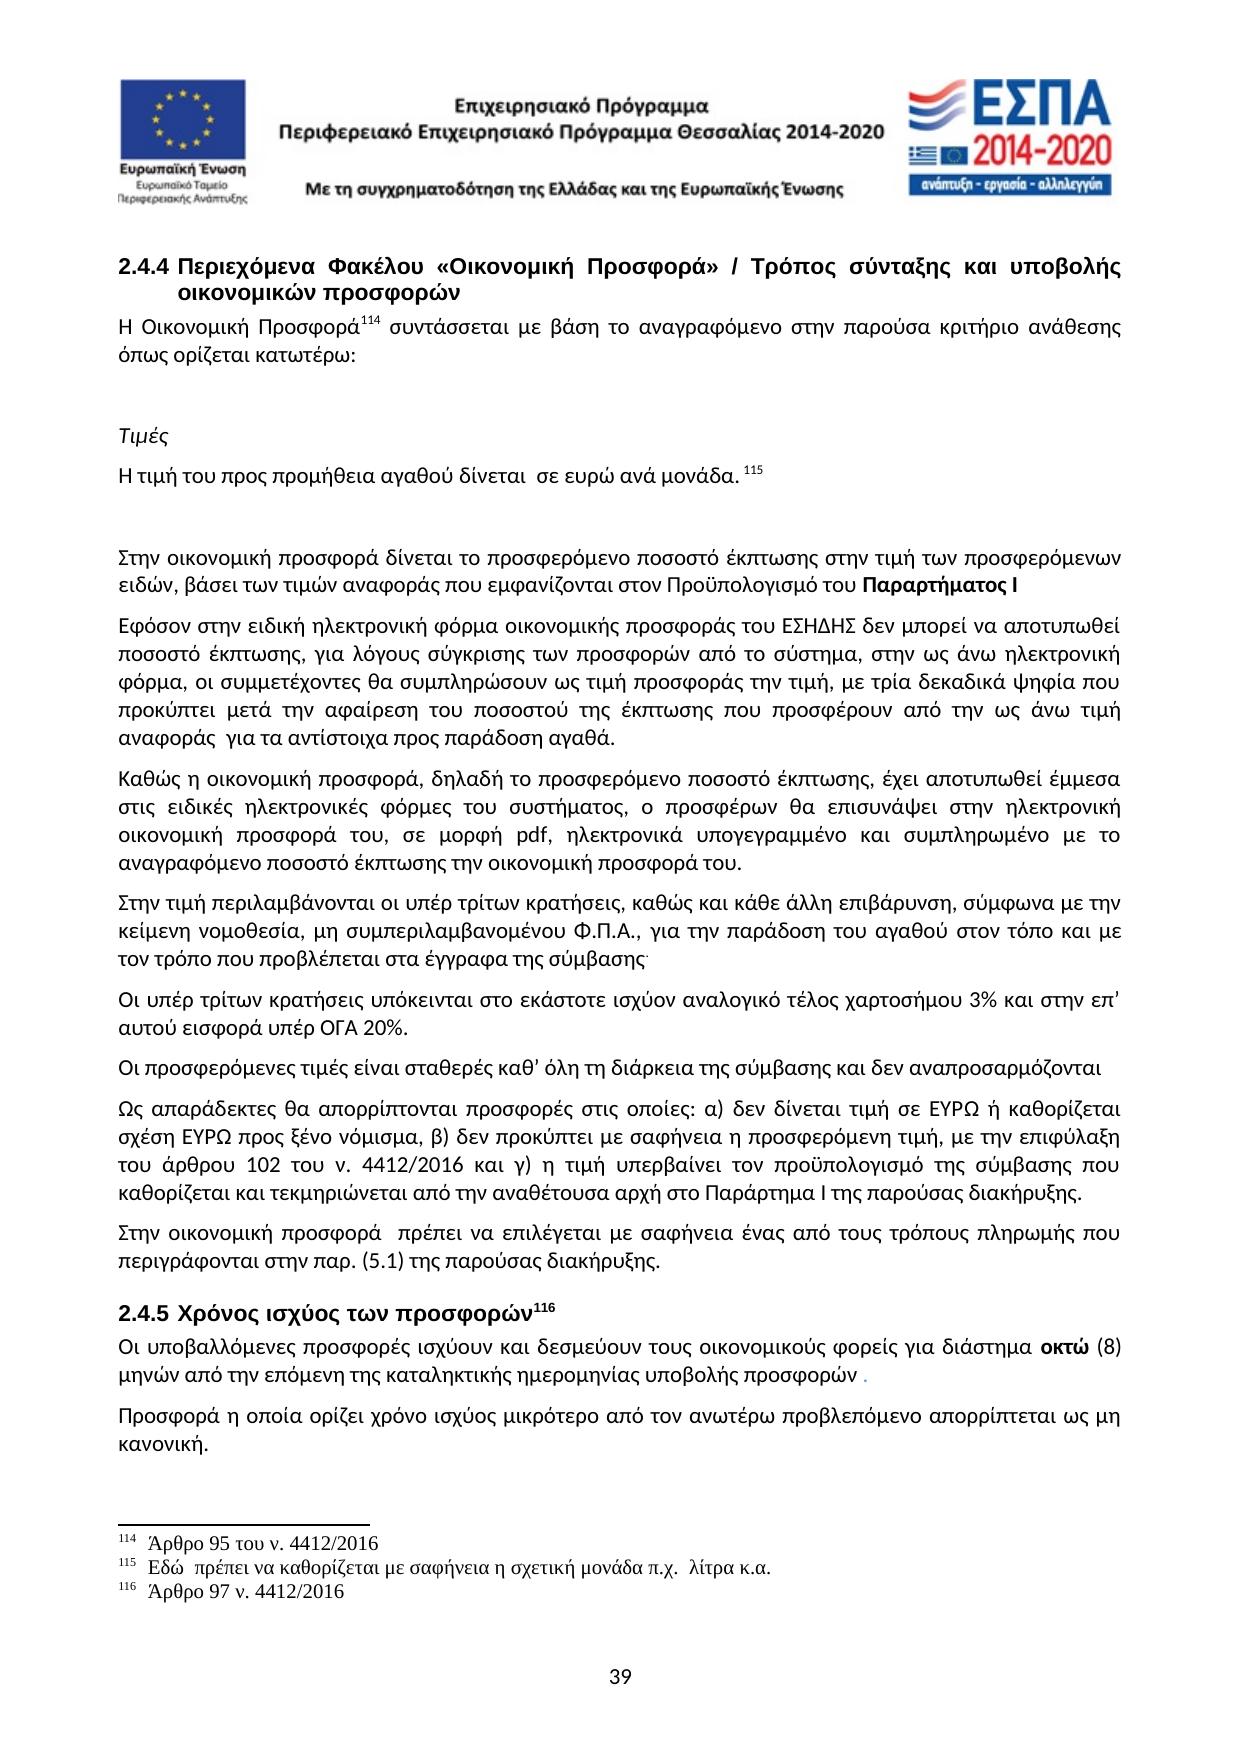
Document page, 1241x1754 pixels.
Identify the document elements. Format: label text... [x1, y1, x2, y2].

text Καθώς η οικονομική προσφορά, δηλαδή το προσφερόμενο ποσοστό έκπτωσης, έχει αποτυπωθεί έμμεσα στις ειδικές ηλεκτρονικές φόρμες του συστήματος, ο προσφέρων θα επισυνάψει στην ηλεκτρονική οικονομική προσφορά του, σε μορφή pdf, ηλεκτρονικά υπογεγραμμένο και συμπληρωμένο με το αναγραφόμενο ποσοστό έκπτωσης την οικονομική προσφορά του. [118, 764, 1122, 876]
text Στην οικονομική προσφορά πρέπει να επιλέγεται με σαφήνεια ένας από τους τρόπους πληρωμής που περιγράφονται στην παρ. (5.1) της παρούσας διακήρυξης. [118, 1218, 1122, 1274]
text Στην οικονομική προσφορά δίνεται το προσφερόμενο ποσοστό έκπτωσης στην τιμή των προσφερόμενων ειδών, βάσει των τιμών αναφοράς που εμφανίζονται στον Προϋπολογισμό του Παραρτήματος Ι [118, 543, 1122, 599]
text Τιμές [118, 421, 1122, 449]
text Στην τιμή περιλαμβάνονται οι υπέρ τρίτων κρατήσεις, καθώς και κάθε άλλη επιβάρυνση, σύμφωνα με την κείμενη νομοθεσία, μη συμπεριλαμβανομένου Φ.Π.Α., για την παράδοση του αγαθού στον τόπο και με τον τρόπο που προβλέπεται στα έγγραφα της σύμβασης. [118, 888, 1122, 972]
text Οι υπέρ τρίτων κρατήσεις υπόκεινται στο εκάστοτε ισχύον αναλογικό τέλος χαρτοσήμου 3% και στην επ’ αυτού εισφορά υπέρ ΟΓΑ 20%. [118, 985, 1122, 1041]
text Προσφορά η οποία ορίζει χρόνο ισχύος μικρότερο από τον ανωτέρω προβλεπόμενο απορρίπτεται ως μη κανονική. [118, 1401, 1122, 1457]
text Εφόσον στην ειδική ηλεκτρονική φόρμα οικονομικής προσφοράς του ΕΣΗΔΗΣ δεν μπορεί να αποτυπωθεί ποσοστό έκπτωσης, για λόγους σύγκρισης των προσφορών από το σύστημα, στην ως άνω ηλεκτρονική φόρμα, οι συμμετέχοντες θα συμπληρώσουν ως τιμή προσφοράς την τιμή, με τρία δεκαδικά ψηφία που προκύπτει μετά την αφαίρεση του ποσοστού της έκπτωσης που προσφέρουν από την ως άνω τιμή αναφοράς για τα αντίστοιχα προς παράδοση αγαθά. [118, 611, 1122, 751]
text Η τιμή του προς προμήθεια αγαθού δίνεται σε ευρώ ανά μονάδα. [118, 462, 1122, 489]
text Οι προσφερόμενες τιμές είναι σταθερές καθ’ όλη τη διάρκεια της σύμβασης και δεν αναπροσαρμόζονται [118, 1053, 1122, 1081]
picture [118, 79, 1118, 208]
subtitle 2.4.4 Περιεχόμενα Φακέλου «Οικονομική Προσφορά» / Τρόπος σύνταξης και υποβολής οικονομικών προσφορών [118, 253, 1122, 306]
text Οι υποβαλλόμενες προσφορές ισχύουν και δεσμεύουν τους οικονομικούς φορείς για διάστημα οκτώ (8) μηνών από την επόμενη της καταληκτικής ημερομηνίας υποβολής προσφορών . [118, 1332, 1122, 1388]
subtitle 2.4.5 Χρόνος ισχύος των προσφορών [118, 1299, 1122, 1326]
text Ως απαράδεκτες θα απορρίπτονται προσφορές στις οποίες: α) δεν δίνεται τιμή σε ΕΥΡΩ ή καθορίζεται σχέση ΕΥΡΩ προς ξένο νόμισμα, β) δεν προκύπτει με σαφήνεια η προσφερόμενη τιμή, με την επιφύλαξη του άρθρου 102 του ν. 4412/2016 και γ) η τιμή υπερβαίνει τον προϋπολογισμό της σύμβασης που καθορίζεται και τεκμηριώνεται από την αναθέτουσα αρχή στο Παράρτημα Ι της παρούσας διακήρυξης. [118, 1094, 1122, 1206]
text Η Οικονομική Προσφορά συντάσσεται με βάση το αναγραφόμενο στην παρούσα κριτήριο ανάθεσης όπως ορίζεται κατωτέρω: [118, 312, 1122, 368]
